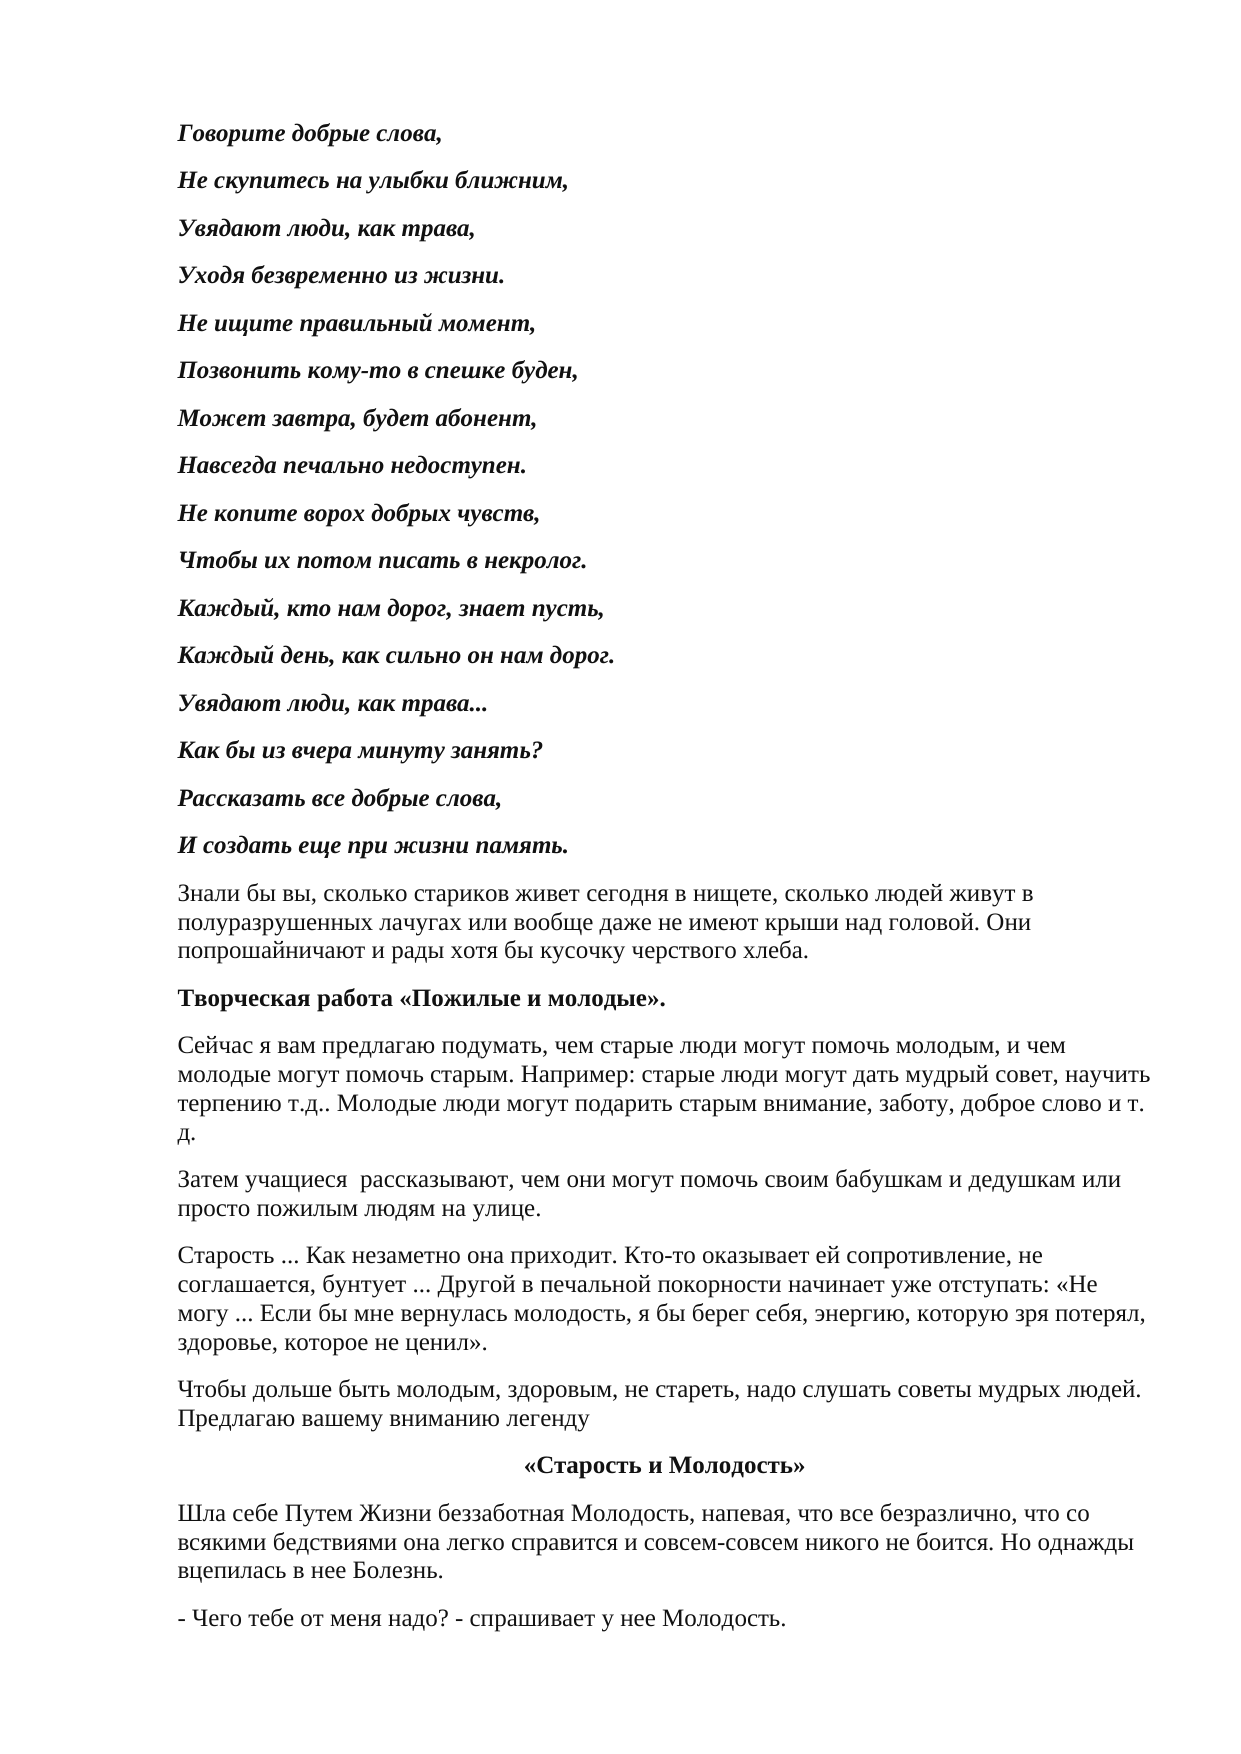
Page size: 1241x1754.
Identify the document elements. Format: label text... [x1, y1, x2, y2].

text - Чего тебе от меня надо? - спрашивает у нее Молодость. [177, 1603, 1152, 1632]
text Старость ... Как незаметно она приходит. Кто-то оказывает ей сопротивление, не соглашается, бунтует ... Другой в печальной покорности начинает уже отступать: «Не могу ... Если бы мне вернулась молодость, я бы берег себя, энергию, которую зря потерял, здоровье, которое не ценил». [177, 1241, 1152, 1356]
text Затем учащиеся рассказывают, чем они могут помочь своим бабушкам и дедушкам или просто пожилым людям на улице. [177, 1164, 1152, 1222]
text Позвонить кому-то в спешке буден, [177, 356, 1152, 384]
text Увядают люди, как трава, [177, 213, 1152, 242]
text Каждый день, как сильно он нам дорог. [177, 641, 1152, 669]
text И создать еще при жизни память. [177, 831, 1152, 859]
text Увядают люди, как трава... [177, 688, 1152, 717]
text Знали бы вы, сколько стариков живет сегодня в нищете, сколько людей живут в полуразрушенных лачугах или вообще даже не имеют крыши над головой. Они попрошайничают и рады хотя бы кусочку черствого хлеба. [177, 878, 1152, 964]
text Каждый, кто нам дорог, знает пусть, [177, 593, 1152, 622]
text Чтобы дольше быть молодым, здоровым, не стареть, надо слушать советы мудрых людей. Предлагаю вашему вниманию легенду [177, 1374, 1152, 1432]
text Чтобы их потом писать в некролог. [177, 546, 1152, 574]
text Уходя безвременно из жизни. [177, 261, 1152, 289]
text Шла себе Путем Жизни беззаботная Молодость, напевая, что все безразлично, что со всякими бедствиями она легко справится и совсем-совсем никого не боится. Но однажды вцепилась в нее Болезнь. [177, 1498, 1152, 1584]
text Сейчас я вам предлагаю подумать, чем старые люди могут помочь молодым, и чем молодые могут помочь старым. Например: старые люди могут дать мудрый совет, научить терпению т.д.. Молодые люди могут подарить старым внимание, заботу, доброе слово и т. д. [177, 1031, 1152, 1146]
text Может завтра, будет абонент, [177, 403, 1152, 432]
text Не ищите правильный момент, [177, 308, 1152, 337]
text Навсегда печально недоступен. [177, 451, 1152, 479]
text Говорите добрые слова, [177, 118, 1152, 147]
text «Старость и Молодость» [177, 1451, 1152, 1479]
text Рассказать все добрые слова, [177, 783, 1152, 812]
text Не копите ворох добрых чувств, [177, 498, 1152, 527]
text Творческая работа «Пожилые и молодые». [177, 983, 1152, 1012]
text Как бы из вчера минуту занять? [177, 736, 1152, 764]
text Не скупитесь на улыбки ближним, [177, 166, 1152, 194]
